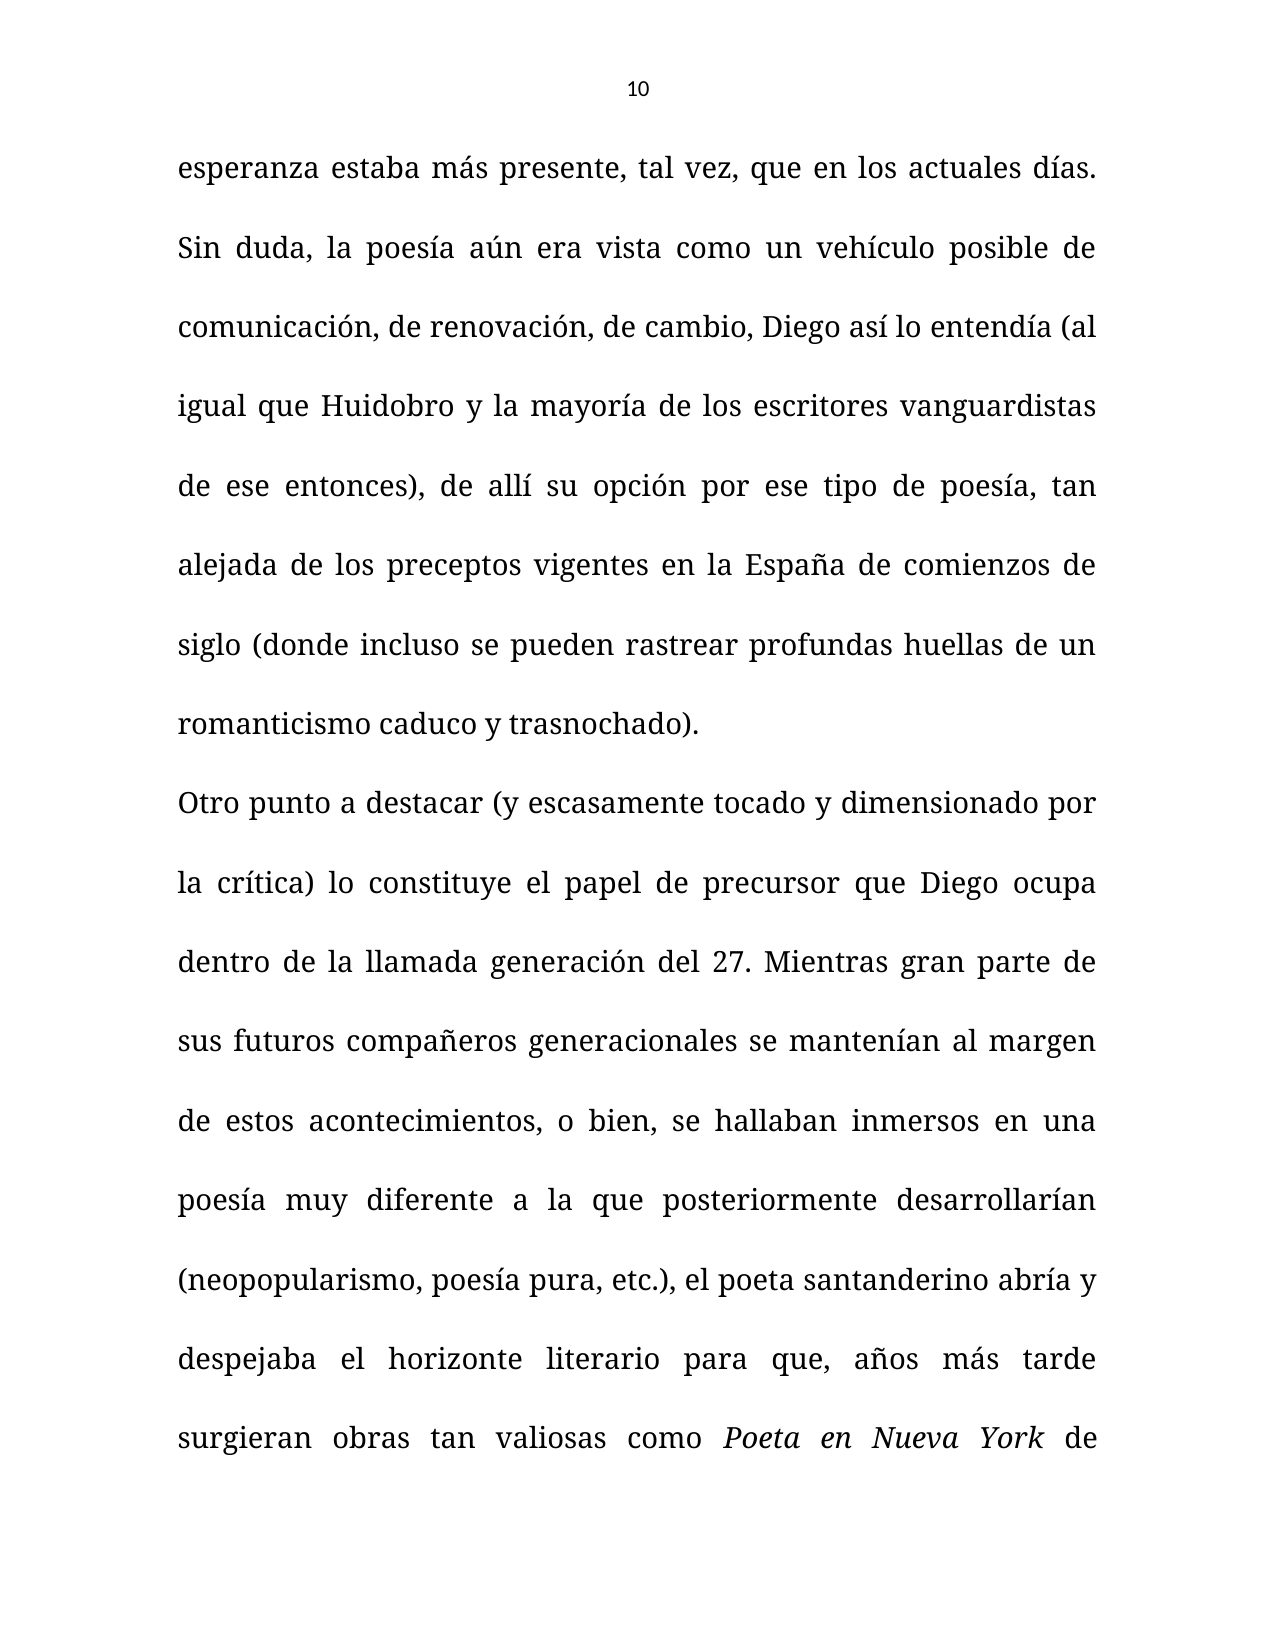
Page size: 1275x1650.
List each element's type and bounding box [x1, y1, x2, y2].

text [177, 783, 1098, 1457]
text [177, 148, 1098, 743]
